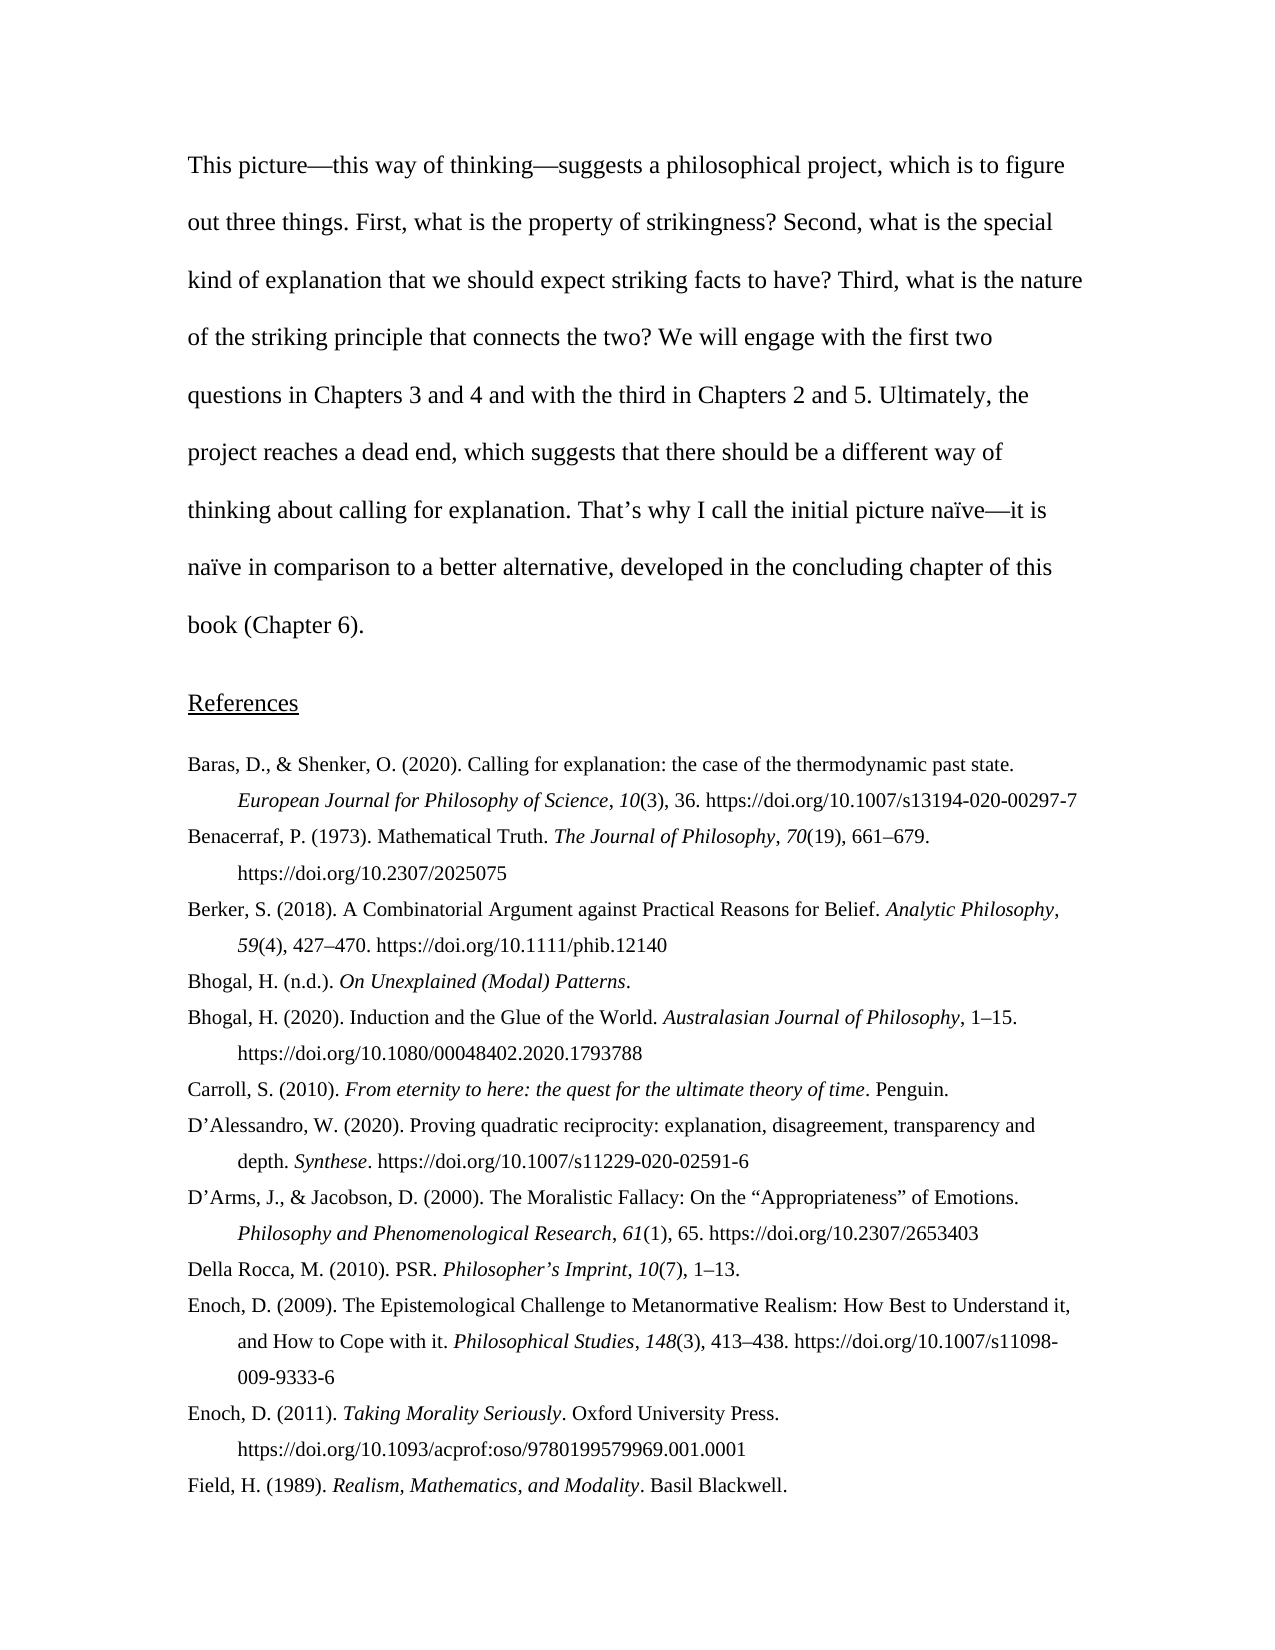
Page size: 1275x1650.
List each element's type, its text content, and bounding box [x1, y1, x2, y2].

text Della Rocca, M. (2010). PSR. Philosopher’s Imprint, 10(7), 1–13. [187, 1257, 1087, 1281]
text D’Arms, J., & Jacobson, D. (2000). The Moralistic Fallacy: On the “Appropriateness” of Emotions. Philosophy and Phenomenological Research, 61(1), 65. https://doi.org/10.2307/2653403 [187, 1185, 1087, 1245]
text Bhogal, H. (n.d.). On Unexplained (Modal) Patterns. [187, 968, 1087, 993]
text Bhogal, H. (2020). Induction and the Glue of the World. Australasian Journal of Philosophy, 1–15. https://doi.org/10.1080/00048402.2020.1793788 [187, 1004, 1087, 1065]
text This picture—this way of thinking—suggests a philosophical project, which is to figure out three things. First, what is the property of strikingness? Second, what is the special kind of explanation that we should expect striking facts to have? Third, what is the nature of the striking principle that connects the two? We will engage with the first two questions in Chapters 3 and 4 and with the third in Chapters 2 and 5. Ultimately, the project reaches a dead end, which suggests that there should be a different way of thinking about calling for explanation. That’s why I call the initial picture naïve—it is naïve in comparison to a better alternative, developed in the concluding chapter of this book (Chapter 6). [187, 150, 1087, 639]
text D’Alessandro, W. (2020). Proving quadratic reciprocity: explanation, disagreement, transparency and depth. Synthese. https://doi.org/10.1007/s11229-020-02591-6 [187, 1113, 1087, 1173]
text Baras, D., & Shenker, O. (2020). Calling for explanation: the case of the thermodynamic past state. European Journal for Philosophy of Science, 10(3), 36. https://doi.org/10.1007/s13194-020-00297-7 [187, 752, 1087, 812]
text Benacerraf, P. (1973). Mathematical Truth. The Journal of Philosophy, 70(19), 661–679. https://doi.org/10.2307/2025075 [187, 824, 1087, 884]
text Carroll, S. (2010). From eternity to here: the quest for the ultimate theory of time. Penguin. [187, 1077, 1087, 1101]
text Field, H. (1989). Realism, Mathematics, and Modality. Basil Blackwell. [187, 1473, 1087, 1497]
text References [187, 688, 1087, 717]
text Enoch, D. (2011). Taking Morality Seriously. Oxford University Press. https://doi.org/10.1093/acprof:oso/9780199579969.001.0001 [187, 1401, 1087, 1461]
text Berker, S. (2018). A Combinatorial Argument against Practical Reasons for Belief. Analytic Philosophy, 59(4), 427–470. https://doi.org/10.1111/phib.12140 [187, 896, 1087, 957]
text Enoch, D. (2009). The Epistemological Challenge to Metanormative Realism: How Best to Understand it, and How to Cope with it. Philosophical Studies, 148(3), 413–438. https://doi.org/10.1007/s11098-009-9333-6 [187, 1293, 1087, 1389]
